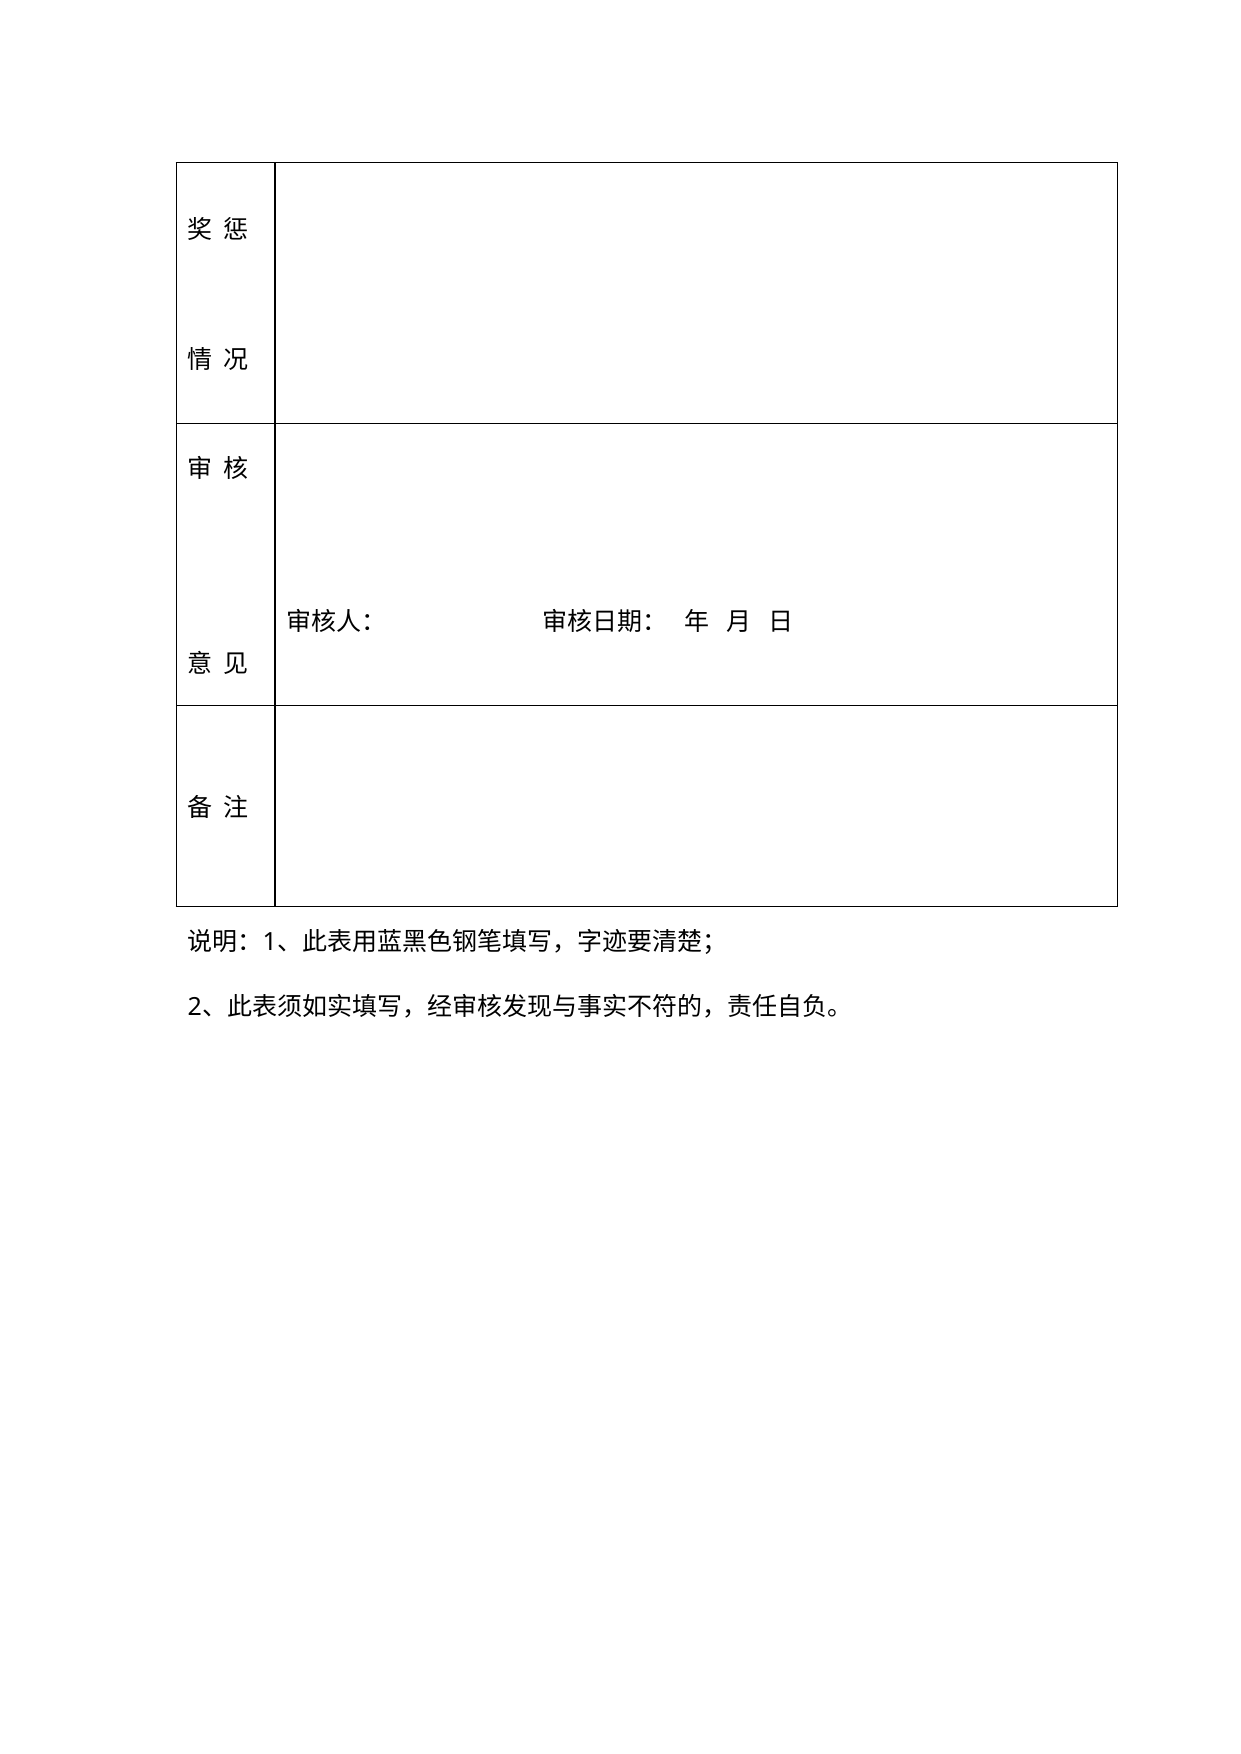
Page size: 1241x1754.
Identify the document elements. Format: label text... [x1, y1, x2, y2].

table_cell 奖 惩 情 况 [177, 163, 274, 423]
table_cell [276, 706, 1117, 906]
table_cell 审核人： 审核日期： 年 月 日 [276, 424, 1117, 705]
text 2、此表须如实填写，经审核发现与事实不符的，责任自负。 [187, 972, 1053, 1037]
table_cell 备 注 [177, 706, 274, 906]
table_cell [276, 163, 1117, 423]
text 说明：1、此表用蓝黑色钢笔填写，字迹要清楚； [187, 907, 1053, 972]
table_cell 审 核 意 见 [177, 424, 274, 705]
